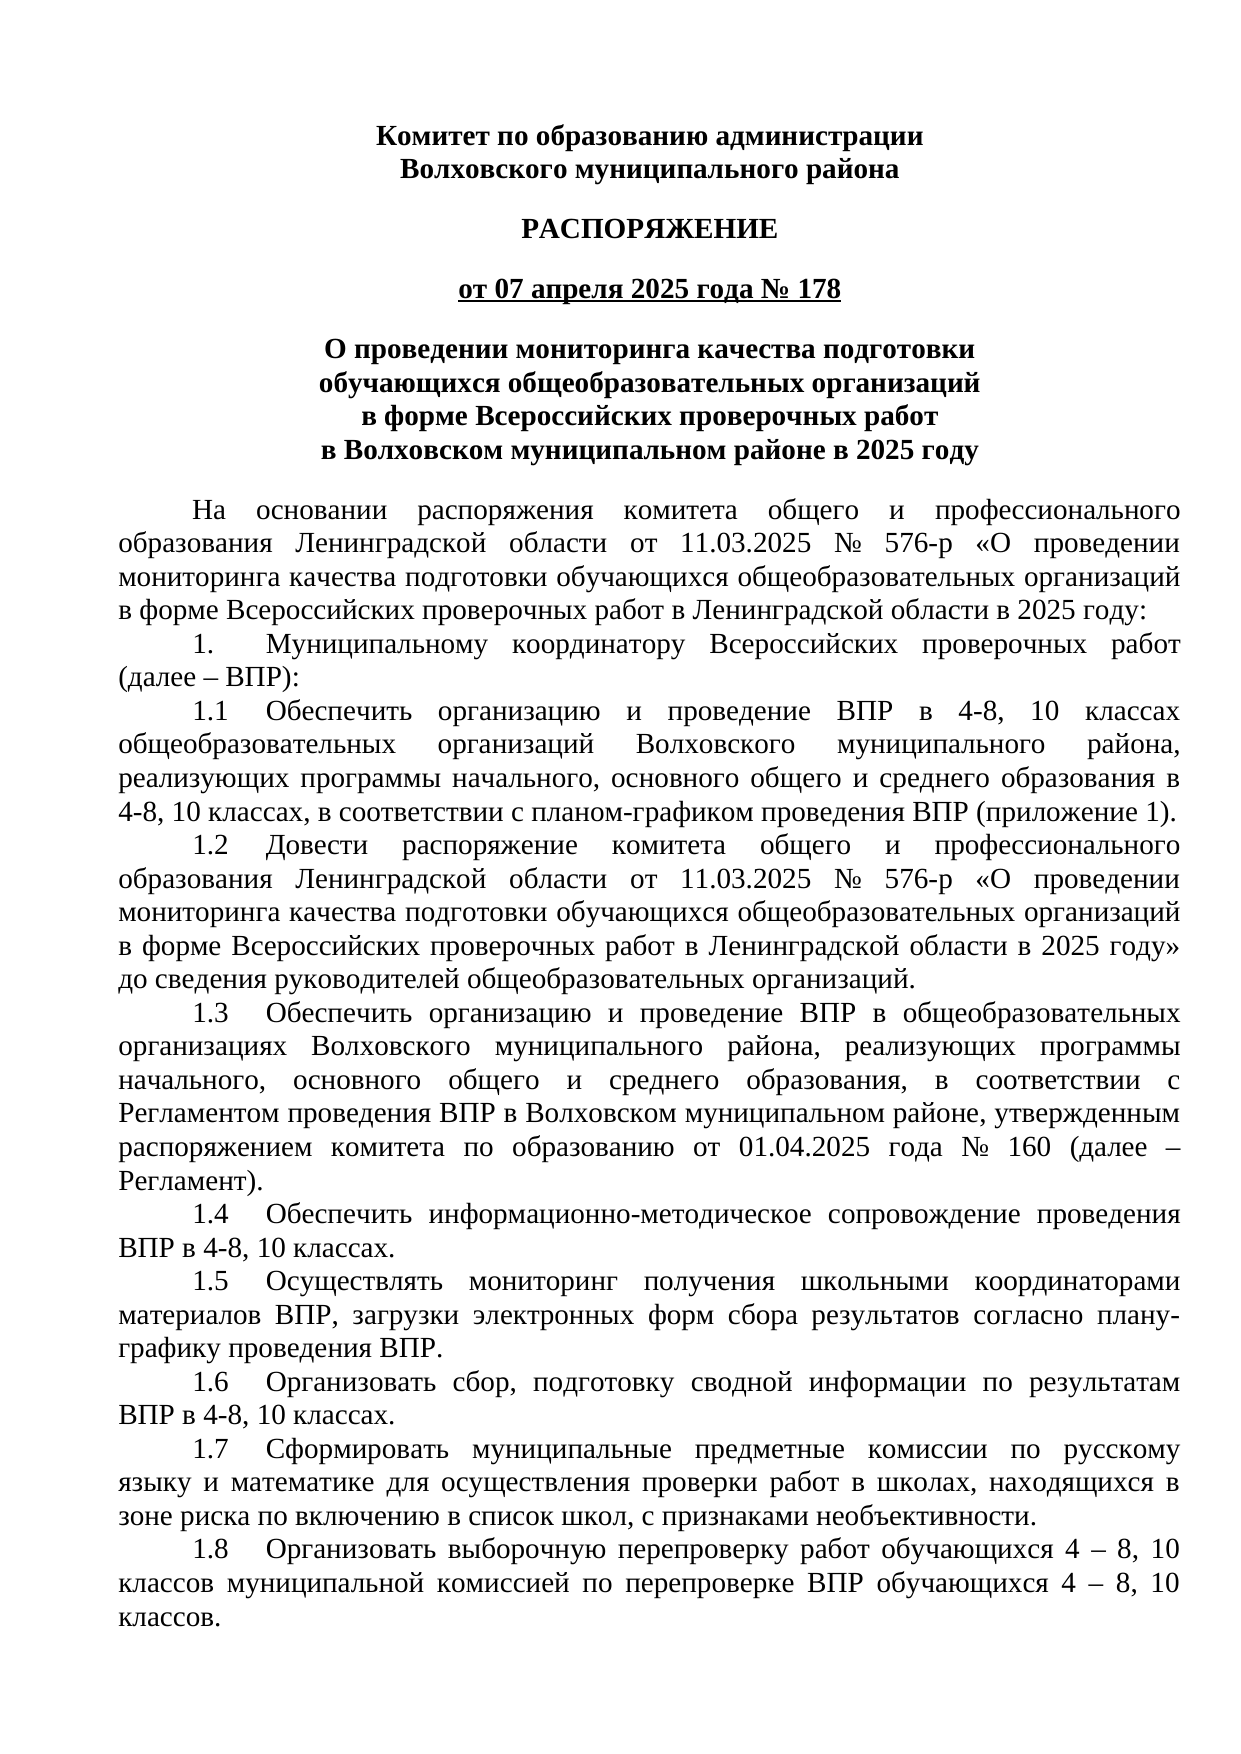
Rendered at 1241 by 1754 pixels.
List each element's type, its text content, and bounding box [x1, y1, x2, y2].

text На основании распоряжения комитета общего и профессионального образования Ленинградской области от 11.03.2025 № 576-р «О проведении мониторинга качества подготовки обучающихся общеобразовательных организаций в форме Всероссийских проверочных работ в Ленинградской области в 2025 году: [118, 492, 1181, 626]
text Волховского муниципального района [118, 152, 1181, 185]
text в Волховском муниципальном районе в 2025 году [118, 432, 1181, 466]
list Организовать выборочную перепроверку работ обучающихся 4 – 8, 10 классов муниципальной комиссией по перепроверке ВПР обучающихся 4 – 8, 10 классов. [118, 1532, 1181, 1632]
list Муниципальному координатору Всероссийских проверочных работ (далее – ВПР): [118, 626, 1181, 693]
text О проведении мониторинга качества подготовки [118, 331, 1181, 365]
list Обеспечить организацию и проведение ВПР в 4-8, 10 классах общеобразовательных организаций Волховского муниципального района, реализующих программы начального, основного общего и среднего образования в 4-8, 10 классах, в соответствии с планом-графиком проведения ВПР (приложение 1). [118, 693, 1181, 827]
list Осуществлять мониторинг получения школьными координаторами материалов ВПР, загрузки электронных форм сбора результатов согласно плану-графику проведения ВПР. [118, 1263, 1181, 1364]
text РАСПОРЯЖЕНИЕ [118, 212, 1181, 245]
text обучающихся общеобразовательных организаций [118, 365, 1181, 398]
text в форме Всероссийских проверочных работ [118, 398, 1181, 432]
list Организовать сбор, подготовку сводной информации по результатам ВПР в 4-8, 10 классах. [118, 1364, 1181, 1431]
list Обеспечить информационно-методическое сопровождение проведения ВПР в 4-8, 10 классах. [118, 1196, 1181, 1263]
text от 07 апреля 2025 года № 178 [118, 271, 1181, 305]
text Комитет по образованию администрации [118, 118, 1181, 152]
list Обеспечить организацию и проведение ВПР в общеобразовательных организациях Волховского муниципального района, реализующих программы начального, основного общего и среднего образования, в соответствии с Регламентом проведения ВПР в Волховском муниципальном районе, утвержденным распоряжением комитета по образованию от 01.04.2025 года № 160 (далее – Регламент). [118, 995, 1181, 1196]
list Довести распоряжение комитета общего и профессионального образования Ленинградской области от 11.03.2025 № 576-р «О проведении мониторинга качества подготовки обучающихся общеобразовательных организаций в форме Всероссийских проверочных работ в Ленинградской области в 2025 году» до сведения руководителей общеобразовательных организаций. [118, 827, 1181, 995]
list Сформировать муниципальные предметные комиссии по русскому языку и математике для осуществления проверки работ в школах, находящихся в зоне риска по включению в список школ, с признаками необъективности. [118, 1431, 1181, 1532]
